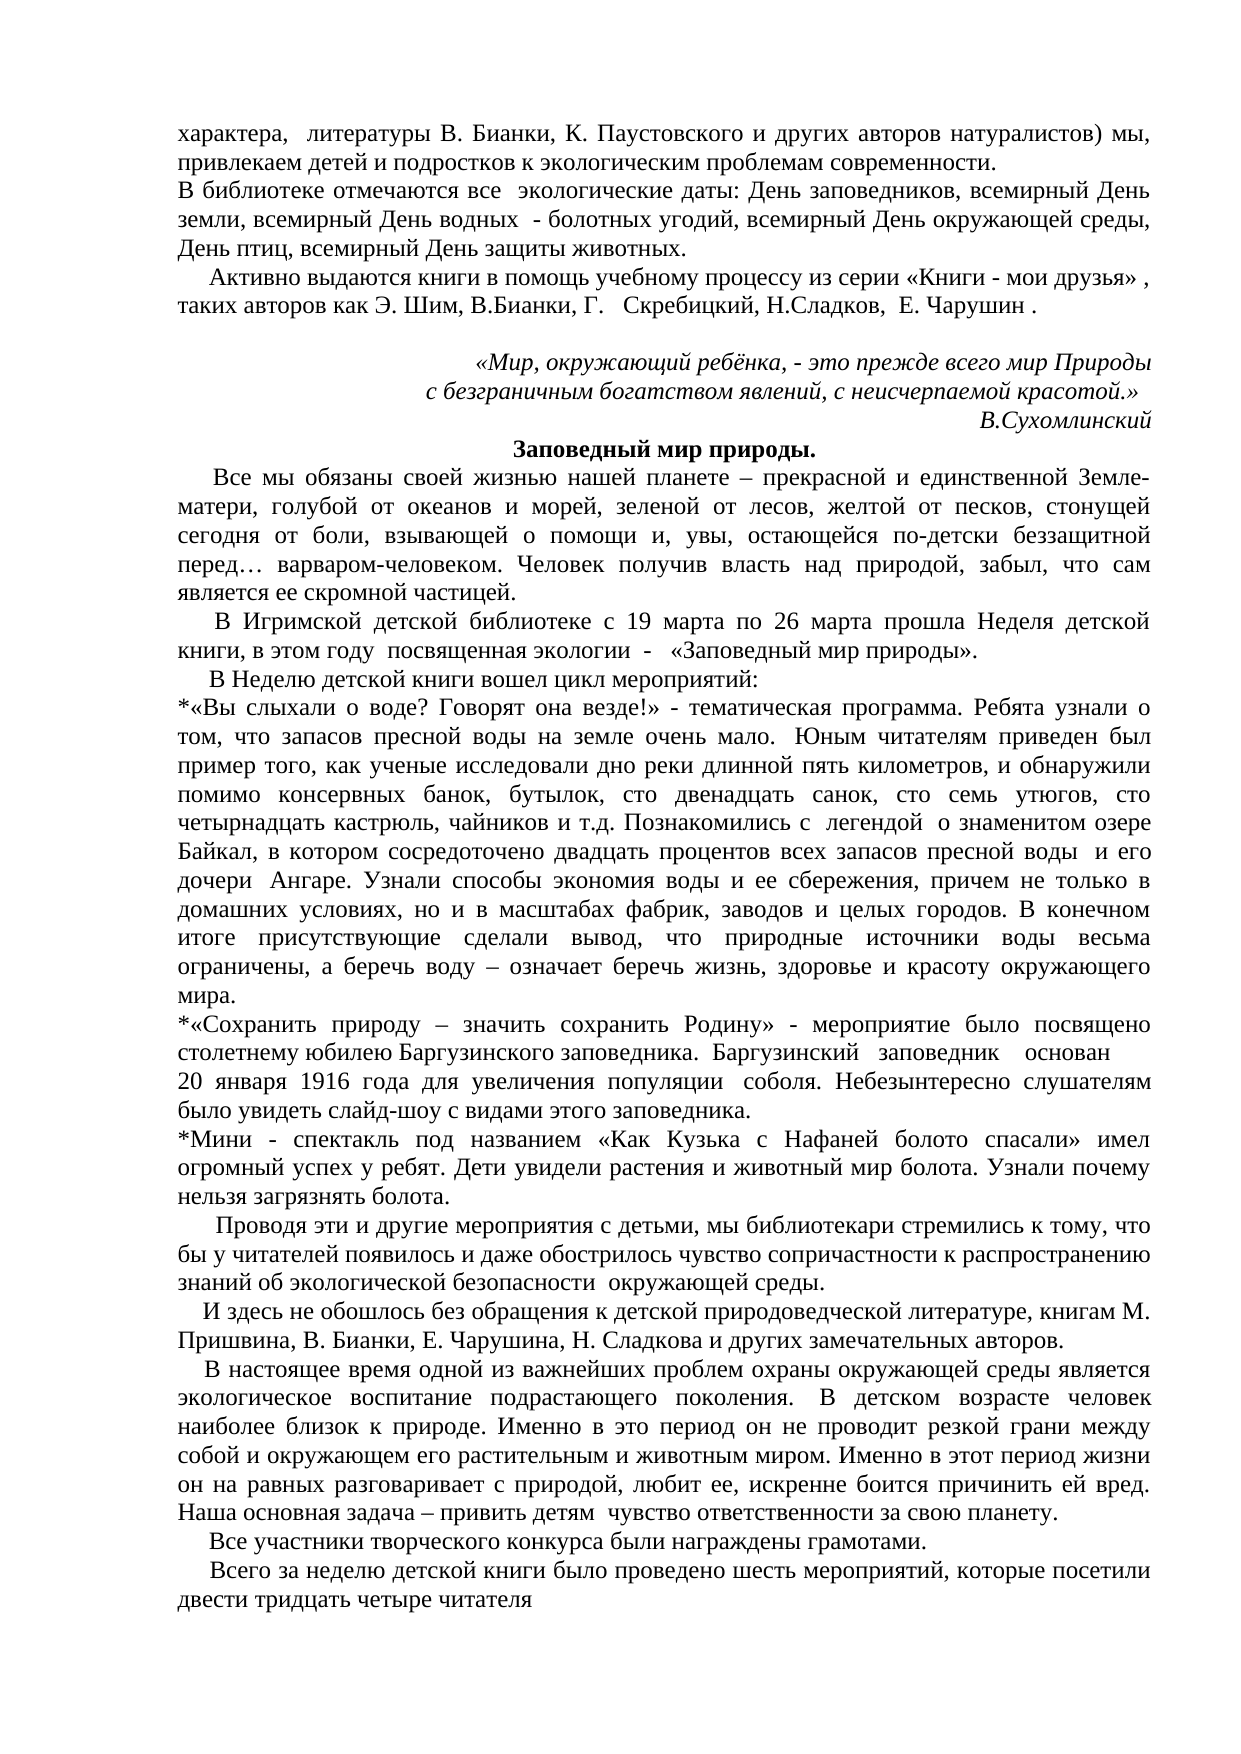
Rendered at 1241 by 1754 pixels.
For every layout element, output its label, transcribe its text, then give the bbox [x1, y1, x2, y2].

text 20 января 1916 года для увеличения популяции соболя. Небезынтересно слушателям было увидеть слайд-шоу с видами этого заповедника. [177, 1066, 1152, 1124]
text *«Сохранить природу – значить сохранить Родину» - мероприятие было посвящено столетнему юбилею Баргузинского заповедника. Баргузинский заповедник основан [177, 1009, 1152, 1066]
text Заповедный мир природы. [177, 434, 1152, 462]
text Всего за неделю детской книги было проведено шесть мероприятий, которые посетили двести тридцать четыре читателя [177, 1555, 1152, 1612]
text И здесь не обошлось без обращения к детской природоведческой литературе, книгам М. Пришвина, В. Бианки, Е. Чарушина, Н. Сладкова и других замечательных авторов. [177, 1296, 1152, 1354]
list В библиотеке отмечаются все экологические даты: День заповедников, всемирный День земли, всемирный День водных - болотных угодий, всемирный День окружающей среды, День птиц, всемирный День защиты животных. [177, 176, 1152, 262]
text Все мы обязаны своей жизнью нашей планете – прекрасной и единственной Земле-матери, голубой от океанов и морей, зеленой от лесов, желтой от песков, стонущей сегодня от боли, взывающей о помощи и, увы, остающейся по-детски беззащитной перед… варваром-человеком. Человек получив власть над природой, забыл, что сам является ее скромной частицей. [177, 462, 1152, 606]
text *Мини - спектакль под названием «Как Кузька с Нафаней болото спасали» имел огромный успех у ребят. Дети увидели растения и животный мир болота. Узнали почему нельзя загрязнять болота. [177, 1124, 1152, 1210]
text Все участники творческого конкурса были награждены грамотами. [177, 1526, 1152, 1555]
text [177, 118, 1152, 176]
text *«Вы слыхали о воде? Говорят она везде!» - тематическая программа. Ребята узнали о том, что запасов пресной воды на земле очень мало. Юным читателям приведен был пример того, как ученые исследовали дно реки длинной пять километров, и обнаружили помимо консервных банок, бутылок, сто двенадцать санок, сто семь утюгов, сто четырнадцать кастрюль, чайников и т.д. Познакомились с легендой о знаменитом озере Байкал, в котором сосредоточено двадцать процентов всех запасов пресной воды и его дочери Ангаре. Узнали способы экономия воды и ее сбережения, причем не только в домашних условиях, но и в масштабах фабрик, заводов и целых городов. В конечном итоге присутствующие сделали вывод, что природные источники воды весьма ограничены, а беречь воду – означает беречь жизнь, здоровье и красоту окружающего мира. [177, 692, 1152, 1009]
text В Неделю детской книги вошел цикл мероприятий: [177, 664, 1152, 692]
text Проводя эти и другие мероприятия с детьми, мы библиотекари стремились к тому, что бы у читателей появилось и даже обострилось чувство сопричастности к распространению знаний об экологической безопасности окружающей среды. [177, 1210, 1152, 1296]
text Активно выдаются книги в помощь учебному процессу из серии «Книги - мои друзья» , таких авторов как Э. Шим, В.Бианки, Г. Скребицкий, Н.Сладков, Е. Чарушин . [177, 262, 1152, 319]
text В Игримской детской библиотеке с 19 марта по 26 марта прошла Неделя детской книги, в этом году посвященная экологии - «Заповедный мир природы». [177, 606, 1152, 664]
text В настоящее время одной из важнейших проблем охраны окружающей среды является экологическое воспитание подрастающего поколения. В детском возрасте человек наиболее близок к природе. Именно в это период он не проводит резкой грани между собой и окружающем его растительным и животным миром. Именно в этот период жизни он на равных разговаривает с природой, любит ее, искренне боится причинить ей вред. Наша основная задача – привить детям чувство ответственности за свою планету. [177, 1354, 1152, 1526]
text В.Сухомлинский [177, 405, 1152, 434]
text «Мир, окружающий ребёнка, - это прежде всего мир Природы с безграничным богатством явлений, с неисчерпаемой красотой.» [177, 347, 1152, 405]
